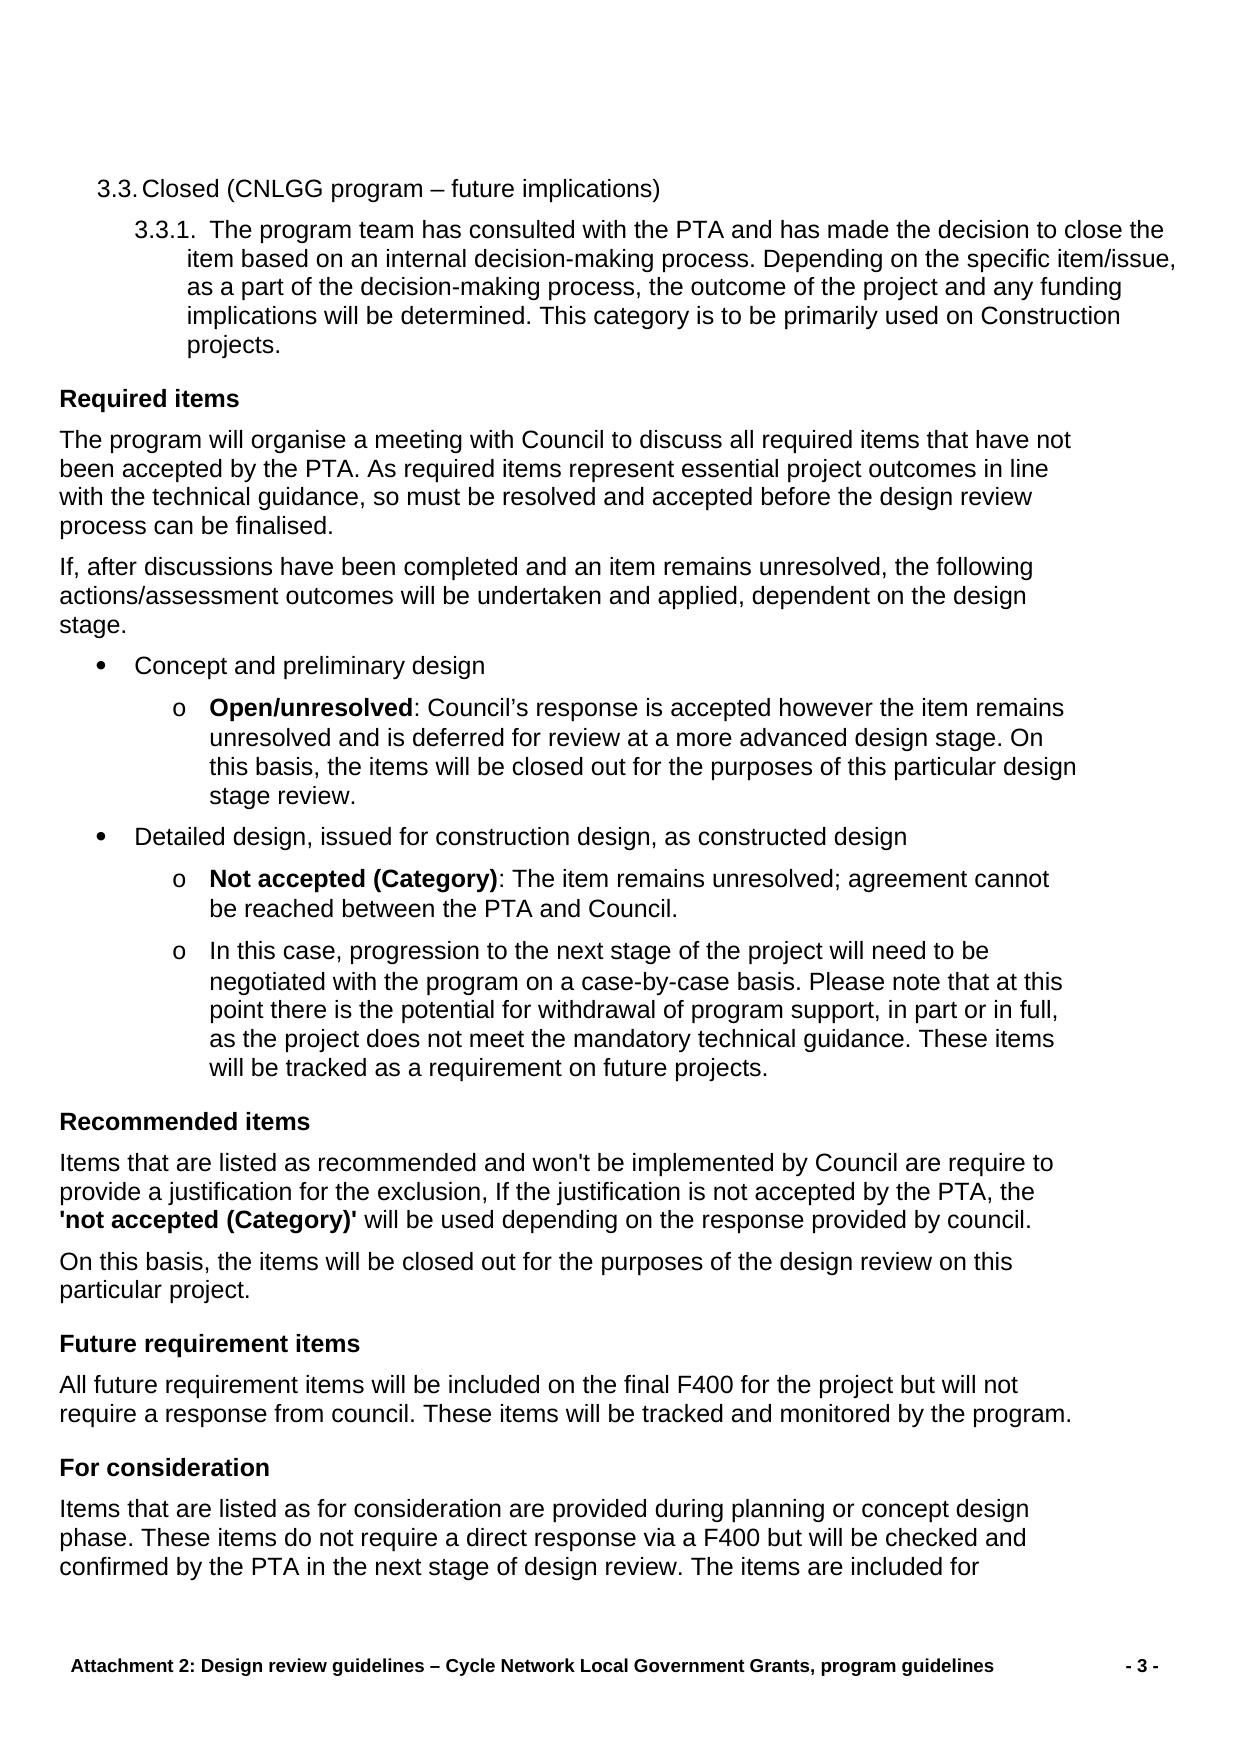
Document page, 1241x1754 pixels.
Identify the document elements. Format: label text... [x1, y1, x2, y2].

text If, after discussions have been completed and an item remains unresolved, the following actions/assessment outcomes will be undertaken and applied, dependent on the design stage. [59, 552, 1078, 639]
list The program team has consulted with the PTA and has made the decision to close the item based on an internal decision-making process. Depending on the specific item/issue, as a part of the decision-making process, the outcome of the project and any funding implications will be determined. This category is to be primarily used on Construction projects. [134, 215, 1181, 359]
list Open/unresolved: Council’s response is accepted however the item remains unresolved and is deferred for review at a more advanced design stage. On this basis, the items will be closed out for the purposes of this particular design stage review. [172, 692, 1078, 810]
text On this basis, the items will be closed out for the purposes of the design review on this particular project. [59, 1247, 1078, 1304]
subtitle Required items [59, 384, 1078, 412]
subtitle Future requirement items [59, 1329, 1078, 1358]
text The program will organise a meeting with Council to discuss all required items that have not been accepted by the PTA. As required items represent essential project outcomes in line with the technical guidance, so must be resolved and accepted before the design review process can be finalised. [59, 425, 1078, 540]
subtitle Recommended items [59, 1107, 1078, 1135]
text Items that are listed as recommended and won't be implemented by Council are require to provide a justification for the exclusion, If the justification is not accepted by the PTA, the 'not accepted (Category)' will be used depending on the response provided by council. [59, 1148, 1078, 1234]
list Concept and preliminary design [97, 651, 1078, 680]
list Not accepted (Category): The item remains unresolved; agreement cannot be reached between the PTA and Council. [172, 863, 1078, 923]
subtitle For consideration [59, 1453, 1078, 1482]
text All future requirement items will be included on the final F400 for the project but will not require a response from council. These items will be tracked and monitored by the program. [59, 1370, 1078, 1428]
list Detailed design, issued for construction design, as constructed design [97, 822, 1078, 851]
list In this case, progression to the next stage of the project will need to be negotiated with the program on a case-by-case basis. Please note that at this point there is the potential for withdrawal of program support, in part or in full, as the project does not meet the mandatory technical guidance. These items will be tracked as a requirement on future projects. [172, 936, 1078, 1082]
list Closed (CNLGG program – future implications) [97, 174, 1181, 202]
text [59, 1494, 1078, 1580]
